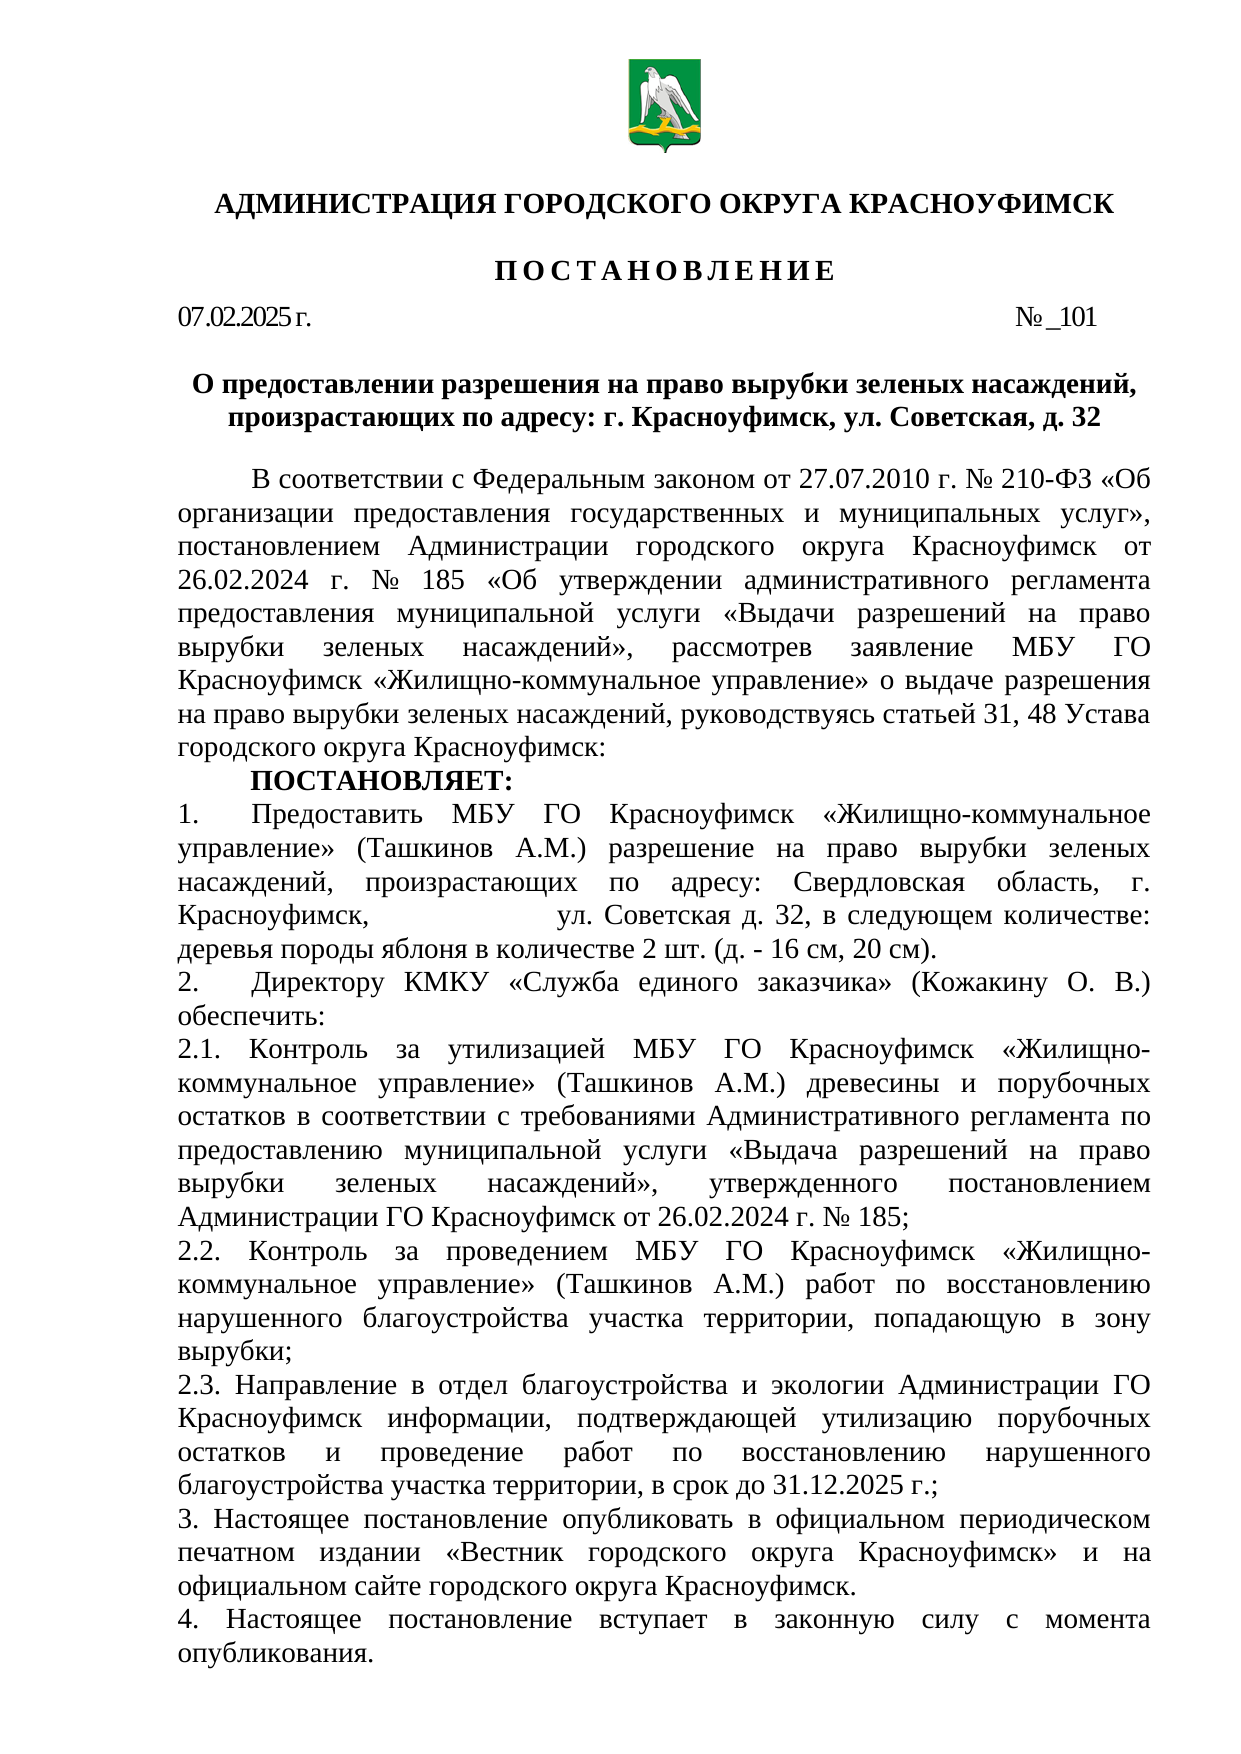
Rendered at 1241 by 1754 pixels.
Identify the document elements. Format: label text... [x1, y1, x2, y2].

text О предоставлении разрешения на право вырубки зеленых насаждений, произрастающих по адресу: г. Красноуфимск, ул. Советская, д. 32 [177, 366, 1152, 433]
list 2.2. Контроль за проведением МБУ ГО Красноуфимск «Жилищно-коммунальное управление» (Ташкинов А.М.) работ по восстановлению нарушенного благоустройства участка территории, попадающую в зону вырубки; [177, 1233, 1152, 1367]
picture [628, 59, 701, 153]
text В соответствии с Федеральным законом от 27.07.2010 г. № 210-ФЗ «Об организации предоставления государственных и муниципальных услуг», постановлением Администрации городского округа Красноуфимск от 26.02.2024 г. № 185 «Об утверждении административного регламента предоставления муниципальной услуги «Выдачи разрешений на право вырубки зеленых насаждений», рассмотрев заявление МБУ ГО Красноуфимск «Жилищно-коммунальное управление» о выдаче разрешения на право вырубки зеленых насаждений, руководствуясь статьей 31, 48 Устава городского округа Красноуфимск: [177, 461, 1152, 763]
text 07.02.2025 г. № _101 [177, 299, 1152, 332]
list 2.1. Контроль за утилизацией МБУ ГО Красноуфимск «Жилищно-коммунальное управление» (Ташкинов А.М.) древесины и порубочных остатков в соответствии с требованиями Административного регламента по предоставлению муниципальной услуги «Выдача разрешений на право вырубки зеленых насаждений», утвержденного постановлением Администрации ГО Красноуфимск от 26.02.2024 г. № 185; [177, 1031, 1152, 1233]
text ПОСТАНОВЛЯЕТ: [177, 763, 1152, 797]
text 3. Настоящее постановление опубликовать в официальном периодическом печатном издании «Вестник городского округа Красноуфимск» и на официальном сайте городского округа Красноуфимск. [177, 1501, 1152, 1602]
list 2.3. Направление в отдел благоустройства и экологии Администрации ГО Красноуфимск информации, подтверждающей утилизацию порубочных остатков и проведение работ по восстановлению нарушенного благоустройства участка территории, в срок до 31.12.2025 г.; [177, 1367, 1152, 1501]
list Директору КМКУ «Служба единого заказчика» (Кожакину О. В.) обеспечить: [177, 964, 1152, 1031]
list Предоставить МБУ ГО Красноуфимск «Жилищно-коммунальное управление» (Ташкинов А.М.) разрешение на право вырубки зеленых насаждений, произрастающих по адресу: Свердловская область, г. Красноуфимск, ул. Советская д. 32, в следующем количестве: деревья породы яблоня в количестве 2 шт. (д. - 16 см, 20 см). [177, 797, 1152, 964]
text 4. Настоящее постановление вступает в законную силу с момента опубликования. [177, 1602, 1152, 1669]
text АДМИНИСТРАЦИЯ ГОРОДСКОГО ОКРУГА КРАСНОУФИМСК [177, 186, 1152, 219]
text ПОСТАНОВЛЕНИЕ [177, 253, 1152, 286]
